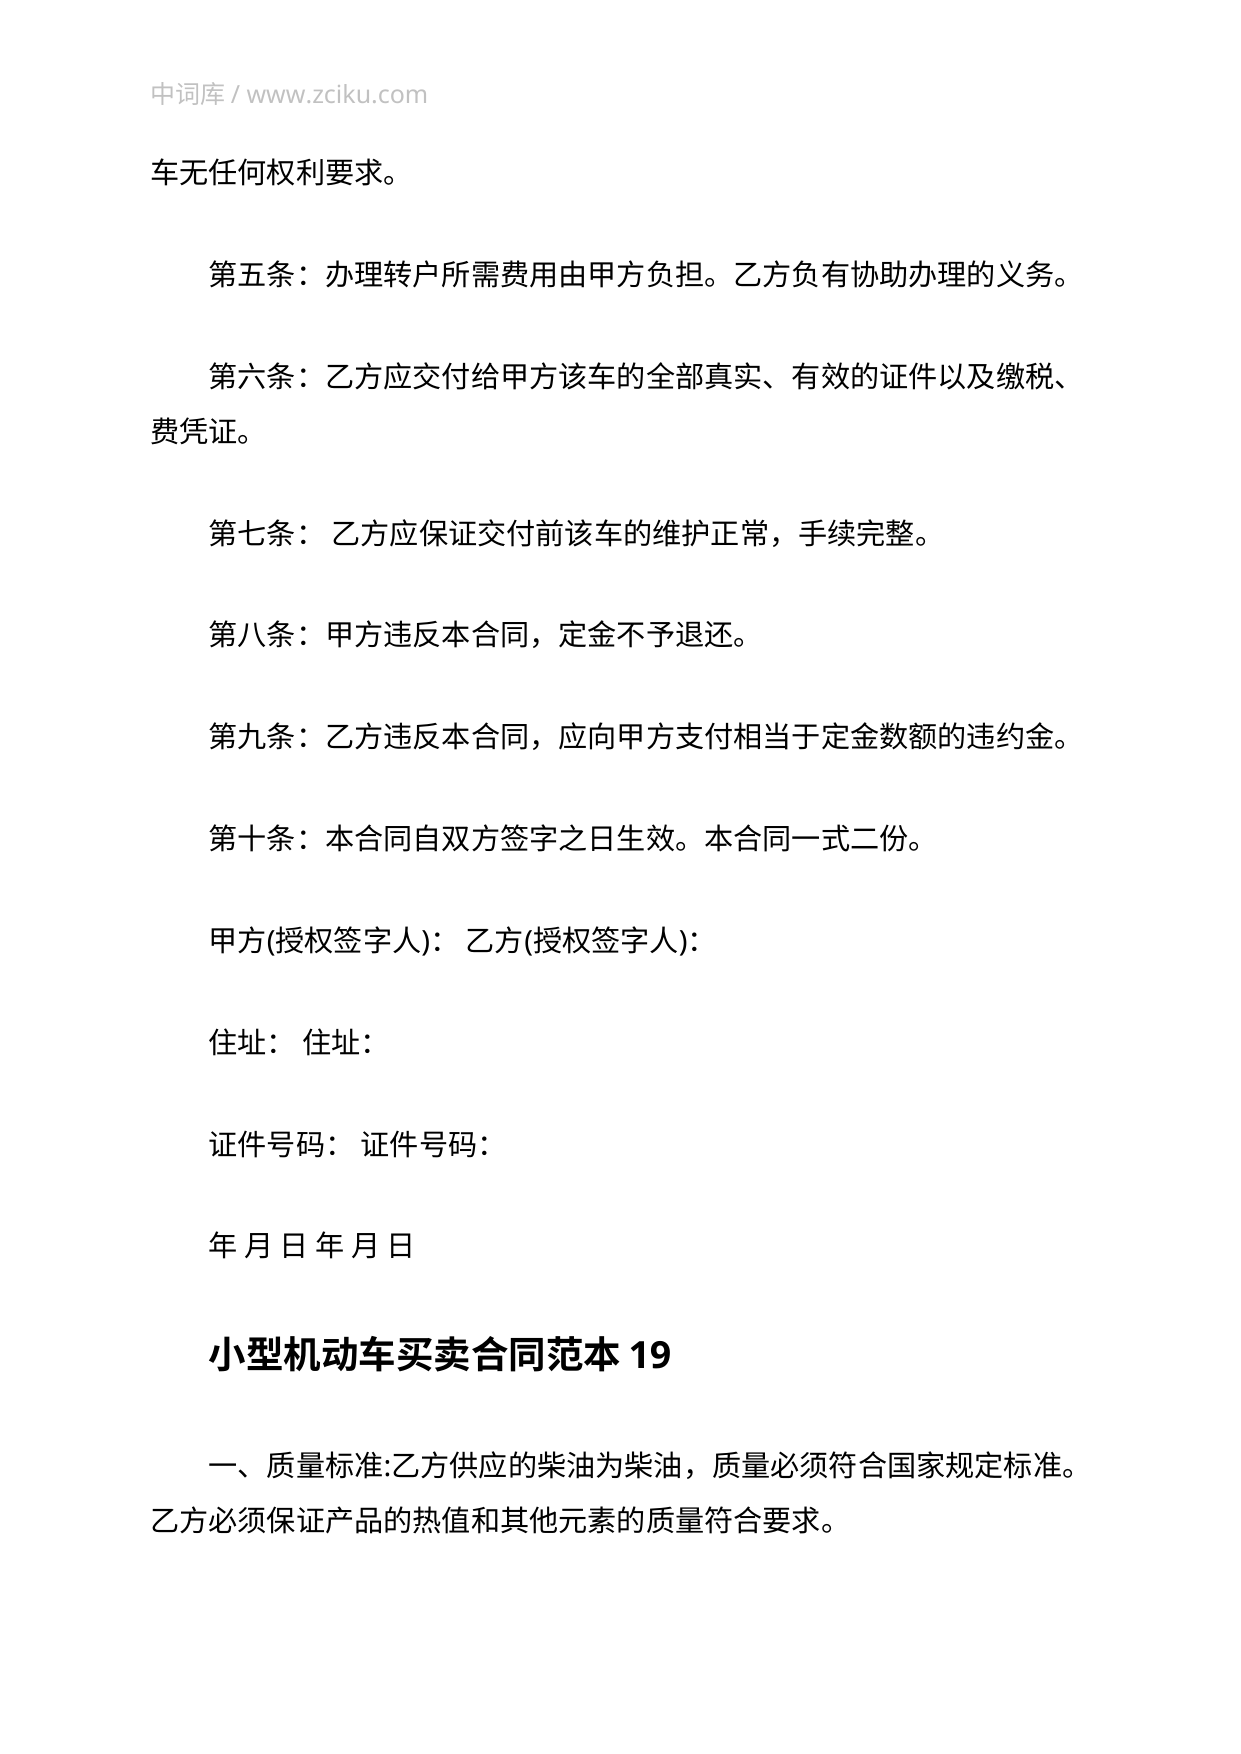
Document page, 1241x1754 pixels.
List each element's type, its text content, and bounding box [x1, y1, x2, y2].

text 甲方(授权签字人)： 乙方(授权签字人)： [150, 917, 1090, 960]
text 第十条：本合同自双方签字之日生效。本合同一式二份。 [150, 816, 1090, 858]
text 小型机动车买卖合同范本19 [150, 1324, 1090, 1379]
text 第九条：乙方违反本合同，应向甲方支付相当于定金数额的违约金。 [150, 714, 1090, 756]
text 第七条： 乙方应保证交付前该车的维护正常，手续完整。 [150, 510, 1090, 552]
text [150, 150, 1090, 192]
text 第五条：办理转户所需费用由甲方负担。乙方负有协助办理的义务。 [150, 252, 1090, 294]
text 第六条：乙方应交付给甲方该车的全部真实、有效的证件以及缴税、费凭证。 [150, 353, 1090, 451]
text 住址： 住址： [150, 1019, 1090, 1062]
text 证件号码： 证件号码： [150, 1121, 1090, 1163]
text 第八条：甲方违反本合同，定金不予退还。 [150, 612, 1090, 654]
text 一、质量标准:乙方供应的柴油为柴油，质量必须符合国家规定标准。乙方必须保证产品的热值和其他元素的质量符合要求。 [150, 1442, 1090, 1539]
text 年 月 日 年 月 日 [150, 1223, 1090, 1265]
